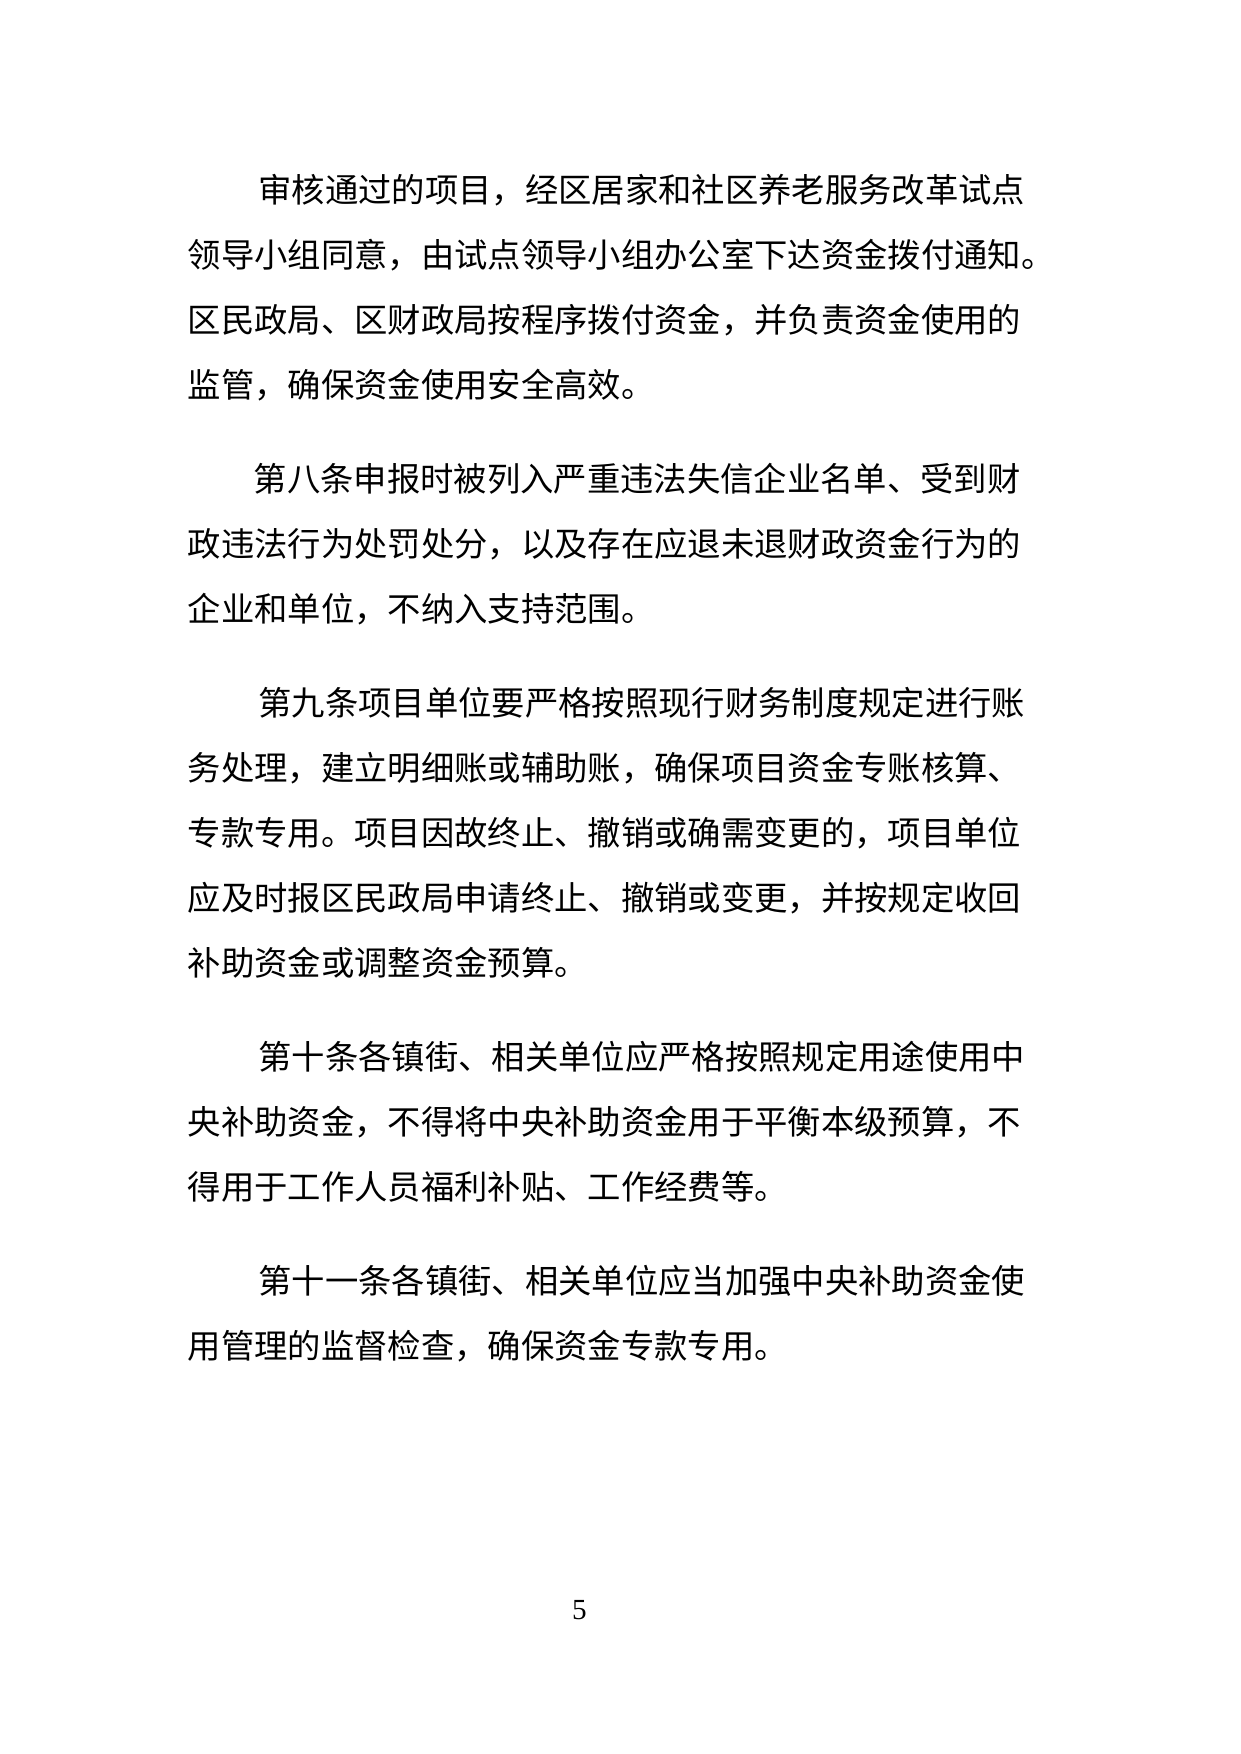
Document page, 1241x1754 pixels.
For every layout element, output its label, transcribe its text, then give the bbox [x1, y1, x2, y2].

text 审核通过的项目，经区居家和社区养老服务改革试点领导小组同意，由试点领导小组办公室下达资金拨付通知。区民政局、区财政局按程序拨付资金，并负责资金使用的监管，确保资金使用安全高效。 [187, 155, 1053, 415]
text 第十一条各镇街、相关单位应当加强中央补助资金使用管理的监督检查，确保资金专款专用。 [187, 1247, 1053, 1377]
text 第八条申报时被列入严重违法失信企业名单、受到财政违法行为处罚处分，以及存在应退未退财政资金行为的企业和单位，不纳入支持范围。 [187, 444, 1053, 639]
text 第十条各镇街、相关单位应严格按照规定用途使用中央补助资金，不得将中央补助资金用于平衡本级预算，不得用于工作人员福利补贴、工作经费等。 [187, 1023, 1053, 1218]
text 第九条项目单位要严格按照现行财务制度规定进行账务处理，建立明细账或辅助账，确保项目资金专账核算、专款专用。项目因故终止、撤销或确需变更的，项目单位应及时报区民政局申请终止、撤销或变更，并按规定收回补助资金或调整资金预算。 [187, 668, 1053, 993]
